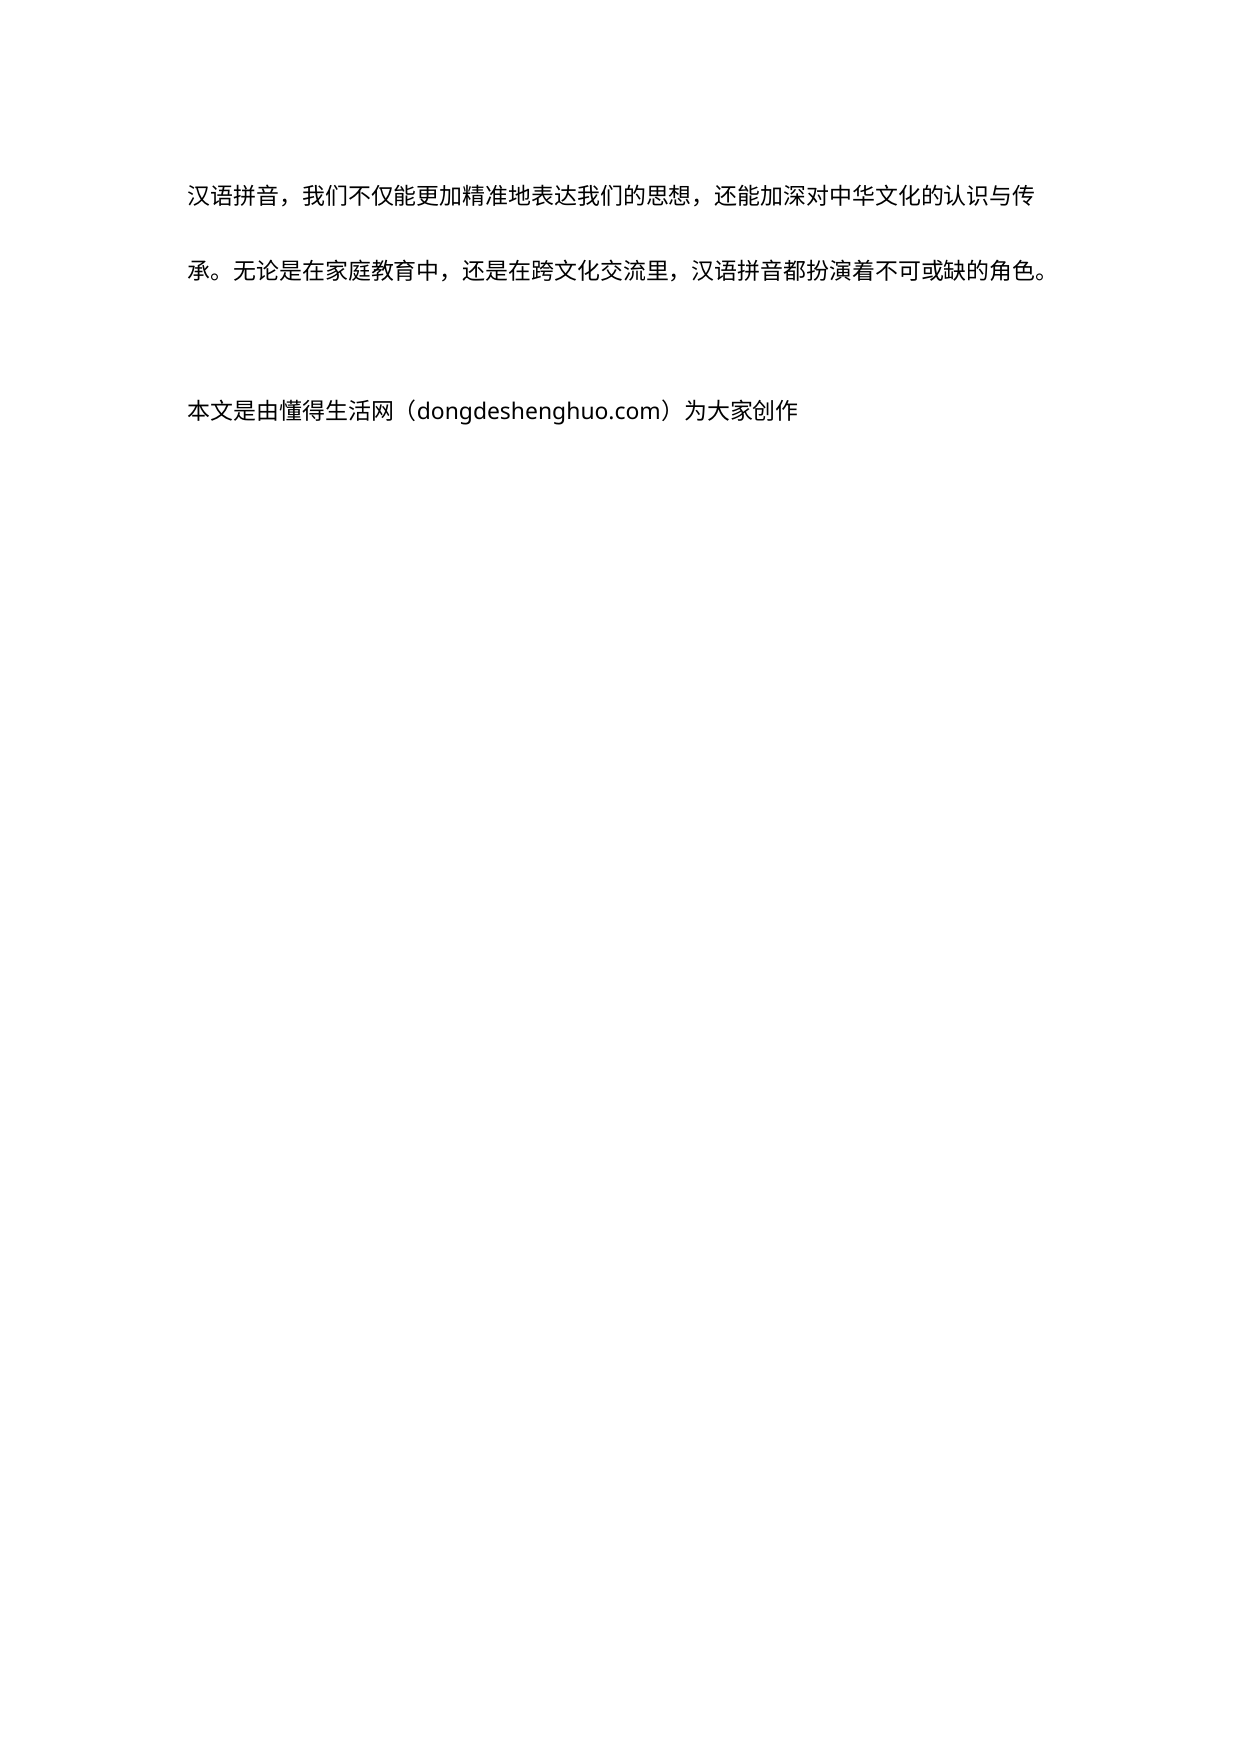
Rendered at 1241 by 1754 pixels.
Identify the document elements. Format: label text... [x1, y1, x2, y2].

text 本文是由懂得生活网（dongdeshenghuo.com）为大家创作 [187, 377, 1053, 442]
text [187, 162, 1053, 302]
